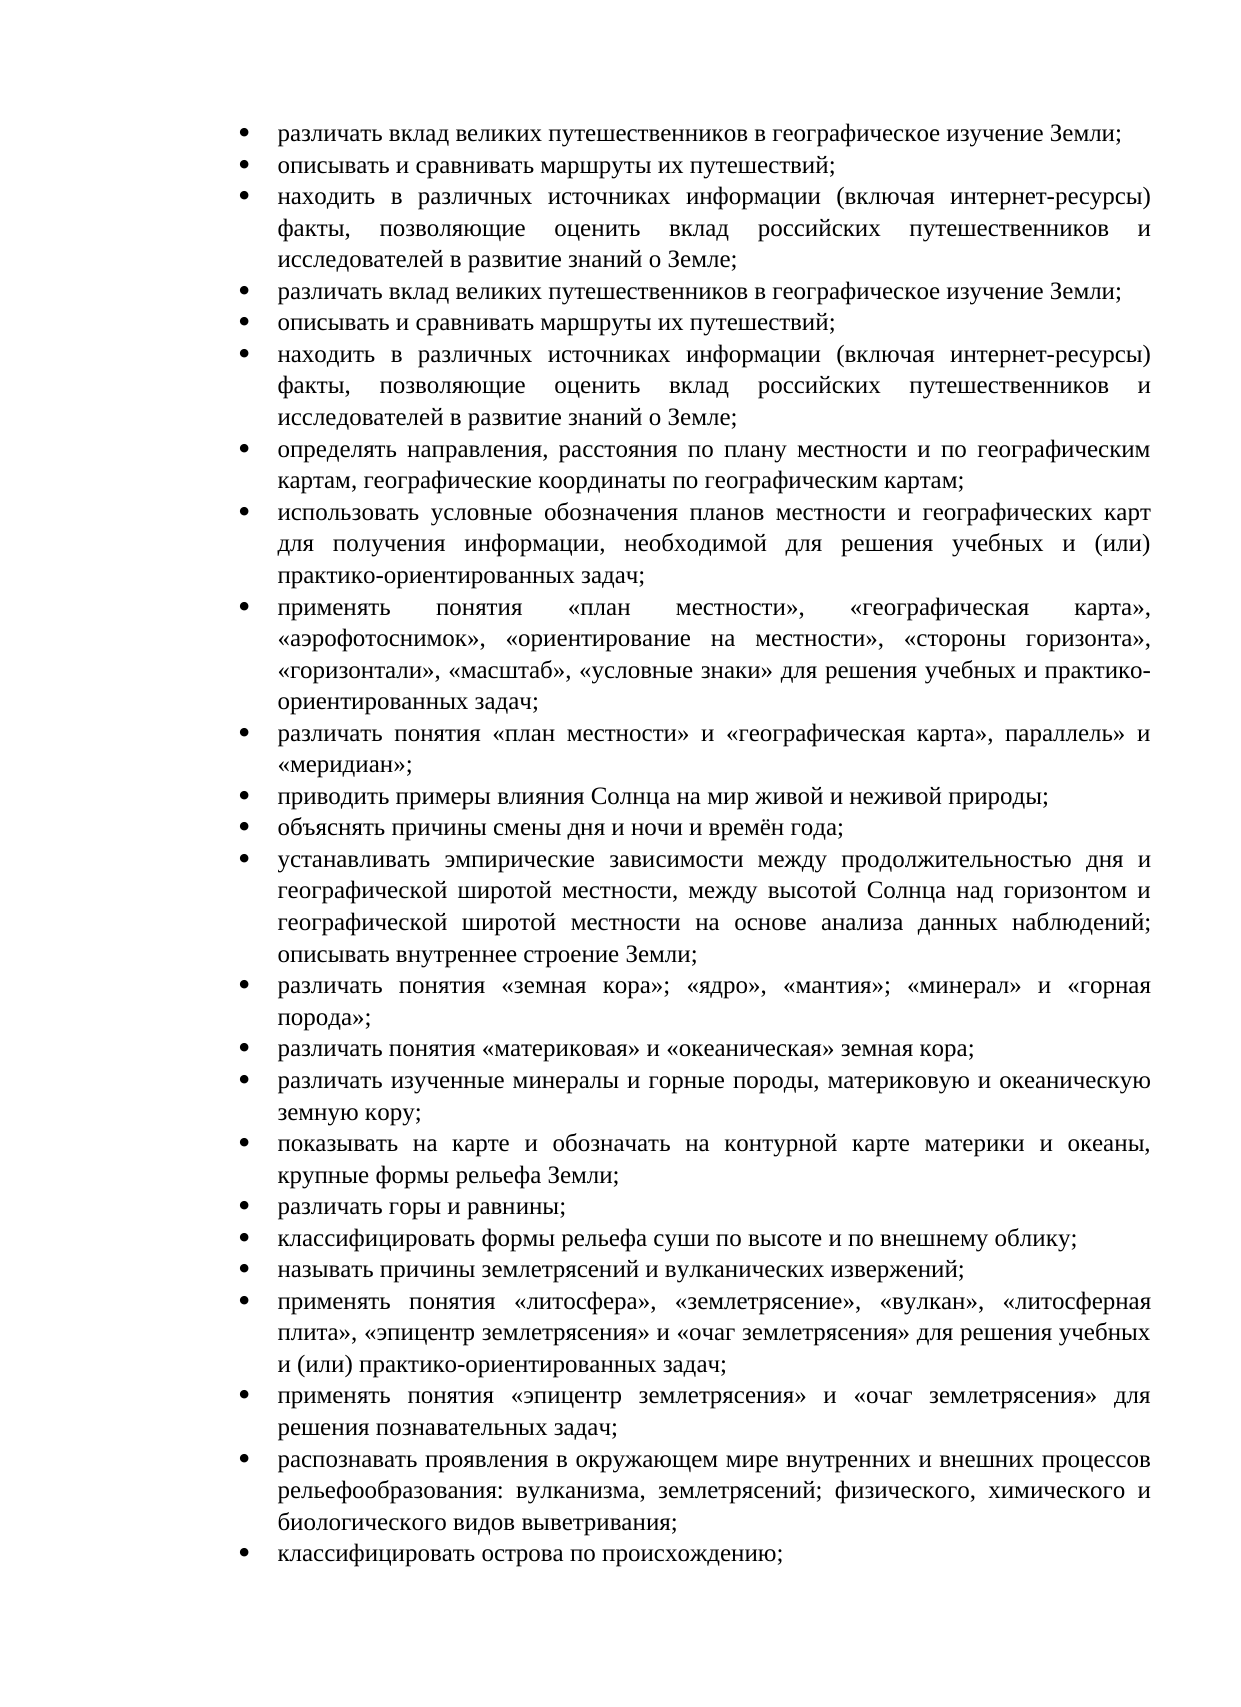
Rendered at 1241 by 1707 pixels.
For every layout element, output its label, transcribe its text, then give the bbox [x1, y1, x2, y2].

list различать понятия «земная кора»; «ядро», «мантия»; «минерал» и «горная порода»; [240, 970, 1152, 1031]
list применять понятия «план местности», «географическая карта», «аэрофотоснимок», «ориентирование на местности», «стороны горизонта», «горизонтали», «масштаб», «условные знаки» для решения учебных и практико-ориентированных задач; [240, 592, 1152, 715]
list классифицировать формы рельефа суши по высоте и по внешнему облику; [240, 1223, 1152, 1252]
list применять понятия «эпицентр землетрясения» и «очаг землетрясения» для решения познавательных задач; [240, 1381, 1152, 1441]
list использовать условные обозначения планов местности и географических карт для получения информации, необходимой для решения учебных и (или) практико-ориентированных задач; [240, 497, 1152, 589]
list объяснять причины смены дня и ночи и времён года; [240, 812, 1152, 841]
list находить в различных источниках информации (включая интернет-ресурсы) факты, позволяющие оценить вклад российских путешественников и исследователей в развитие знаний о Земле; [240, 339, 1152, 431]
list распознавать проявления в окружающем мире внутренних и внешних процессов рельефообразования: вулканизма, землетрясений; физического, химического и биологического видов выветривания; [240, 1444, 1152, 1536]
list приводить примеры влияния Солнца на мир живой и неживой природы; [240, 781, 1152, 810]
list называть причины землетрясений и вулканических извержений; [240, 1254, 1152, 1283]
list находить в различных источниках информации (включая интернет-ресурсы) факты, позволяющие оценить вклад российских путешественников и исследователей в развитие знаний о Земле; [240, 181, 1152, 273]
list различать изученные минералы и горные породы, материковую и океаническую земную кору; [240, 1065, 1152, 1125]
list показывать на карте и обозначать на контурной карте материки и океаны, крупные формы рельефа Земли; [240, 1128, 1152, 1188]
list различать вклад великих путешественников в географическое изучение Земли; [240, 276, 1152, 305]
list классифицировать острова по происхождению; [240, 1538, 1152, 1567]
list определять направления, расстояния по плану местности и по географическим картам, географические координаты по географическим картам; [240, 434, 1152, 494]
list применять понятия «литосфера», «землетрясение», «вулкан», «литосферная плита», «эпицентр землетрясения» и «очаг землетрясения» для решения учебных и (или) практико-ориентированных задач; [240, 1286, 1152, 1378]
list описывать и сравнивать маршруты их путешествий; [240, 307, 1152, 336]
list различать горы и равнины; [240, 1191, 1152, 1220]
list различать понятия «план местности» и «географическая карта», параллель» и «меридиан»; [240, 718, 1152, 778]
list устанавливать эмпирические зависимости между продолжительностью дня и географической широтой местности, между высотой Солнца над горизонтом и географической широтой местности на основе анализа данных наблюдений; описывать внутреннее строение Земли; [240, 844, 1152, 967]
list различать понятия «материковая» и «океаническая» земная кора; [240, 1033, 1152, 1062]
list различать вклад великих путешественников в географическое изучение Земли; [240, 118, 1152, 147]
list описывать и сравнивать маршруты их путешествий; [240, 150, 1152, 178]
